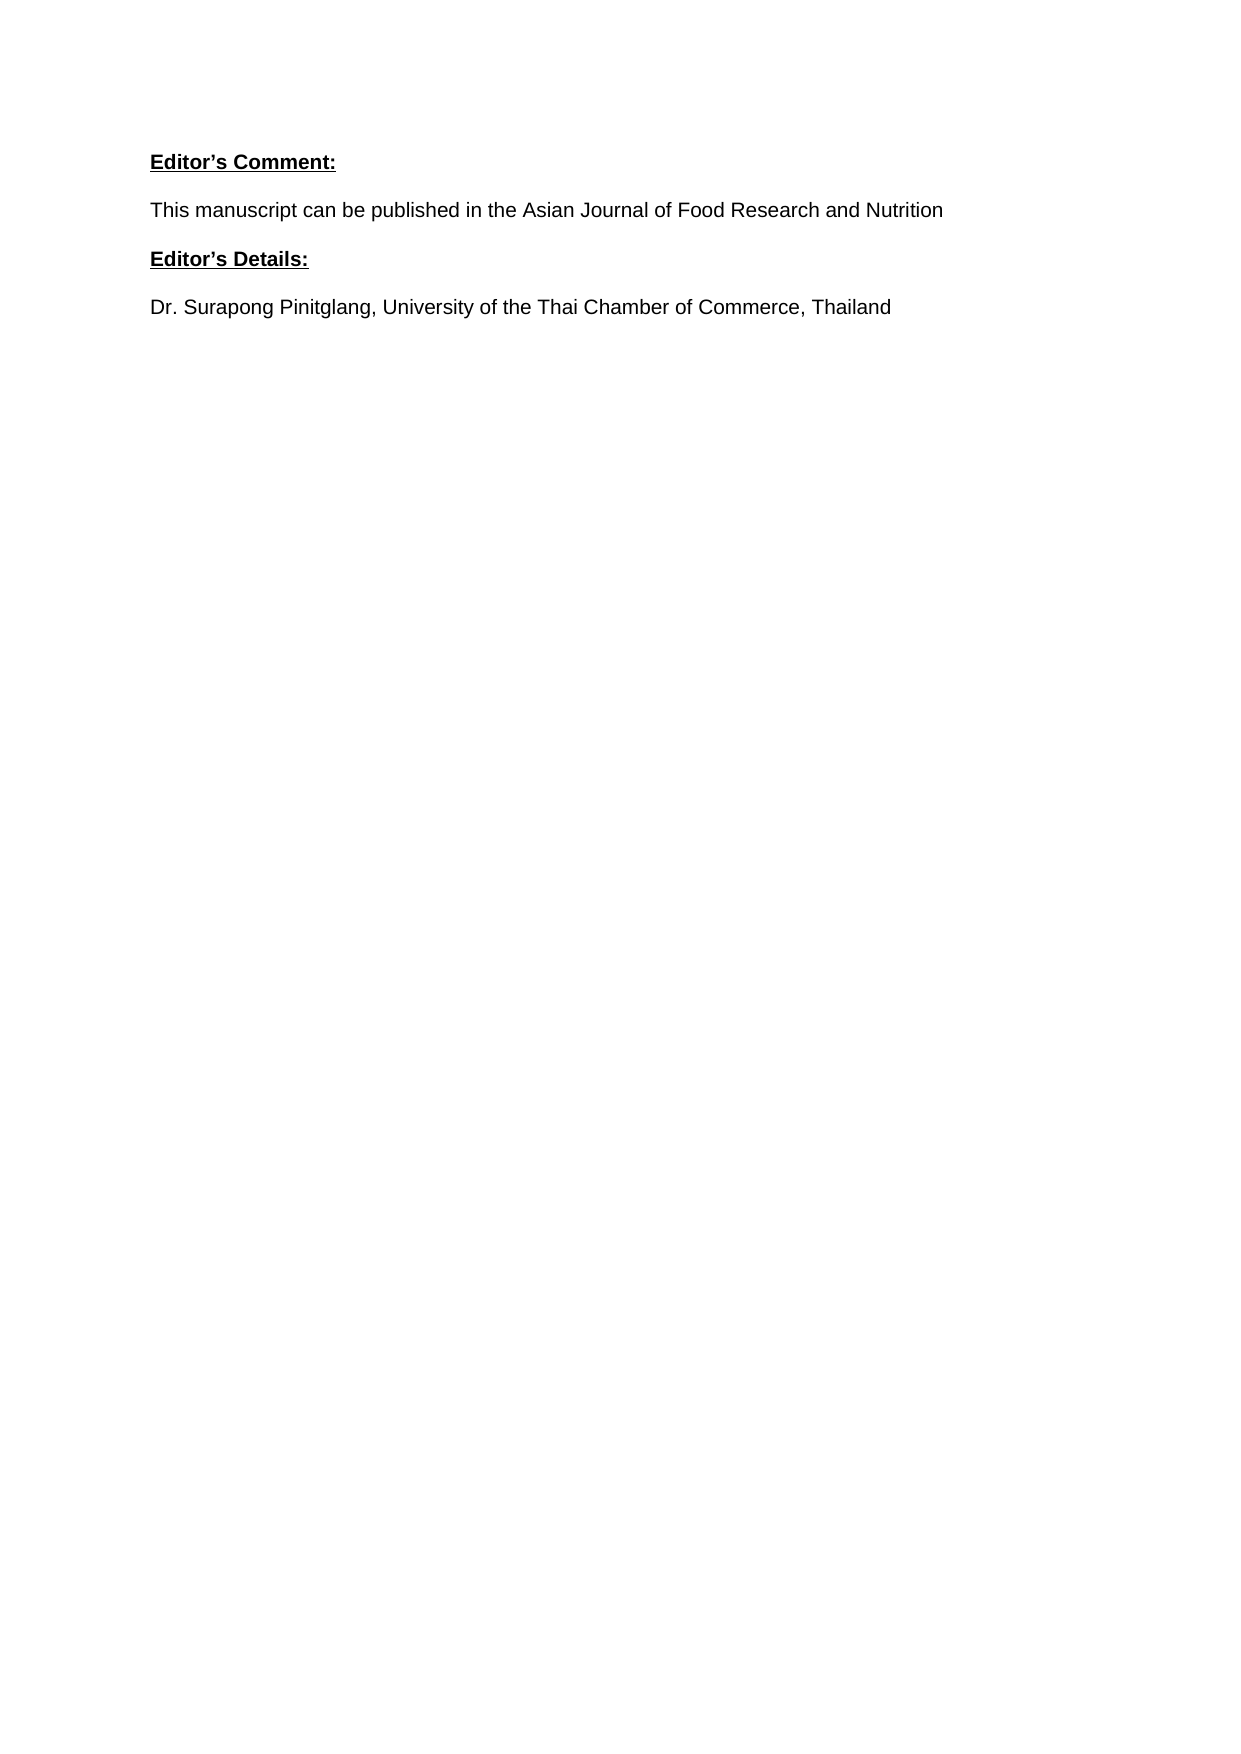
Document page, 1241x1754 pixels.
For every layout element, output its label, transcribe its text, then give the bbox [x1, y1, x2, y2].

text This manuscript can be published in the Asian Journal of Food Research and Nutrition [150, 198, 1090, 222]
text Editor’s Comment: [150, 150, 1090, 174]
text Editor’s Details: [150, 247, 1090, 271]
text Dr. Surapong Pinitglang, University of the Thai Chamber of Commerce, Thailand [150, 295, 1090, 319]
